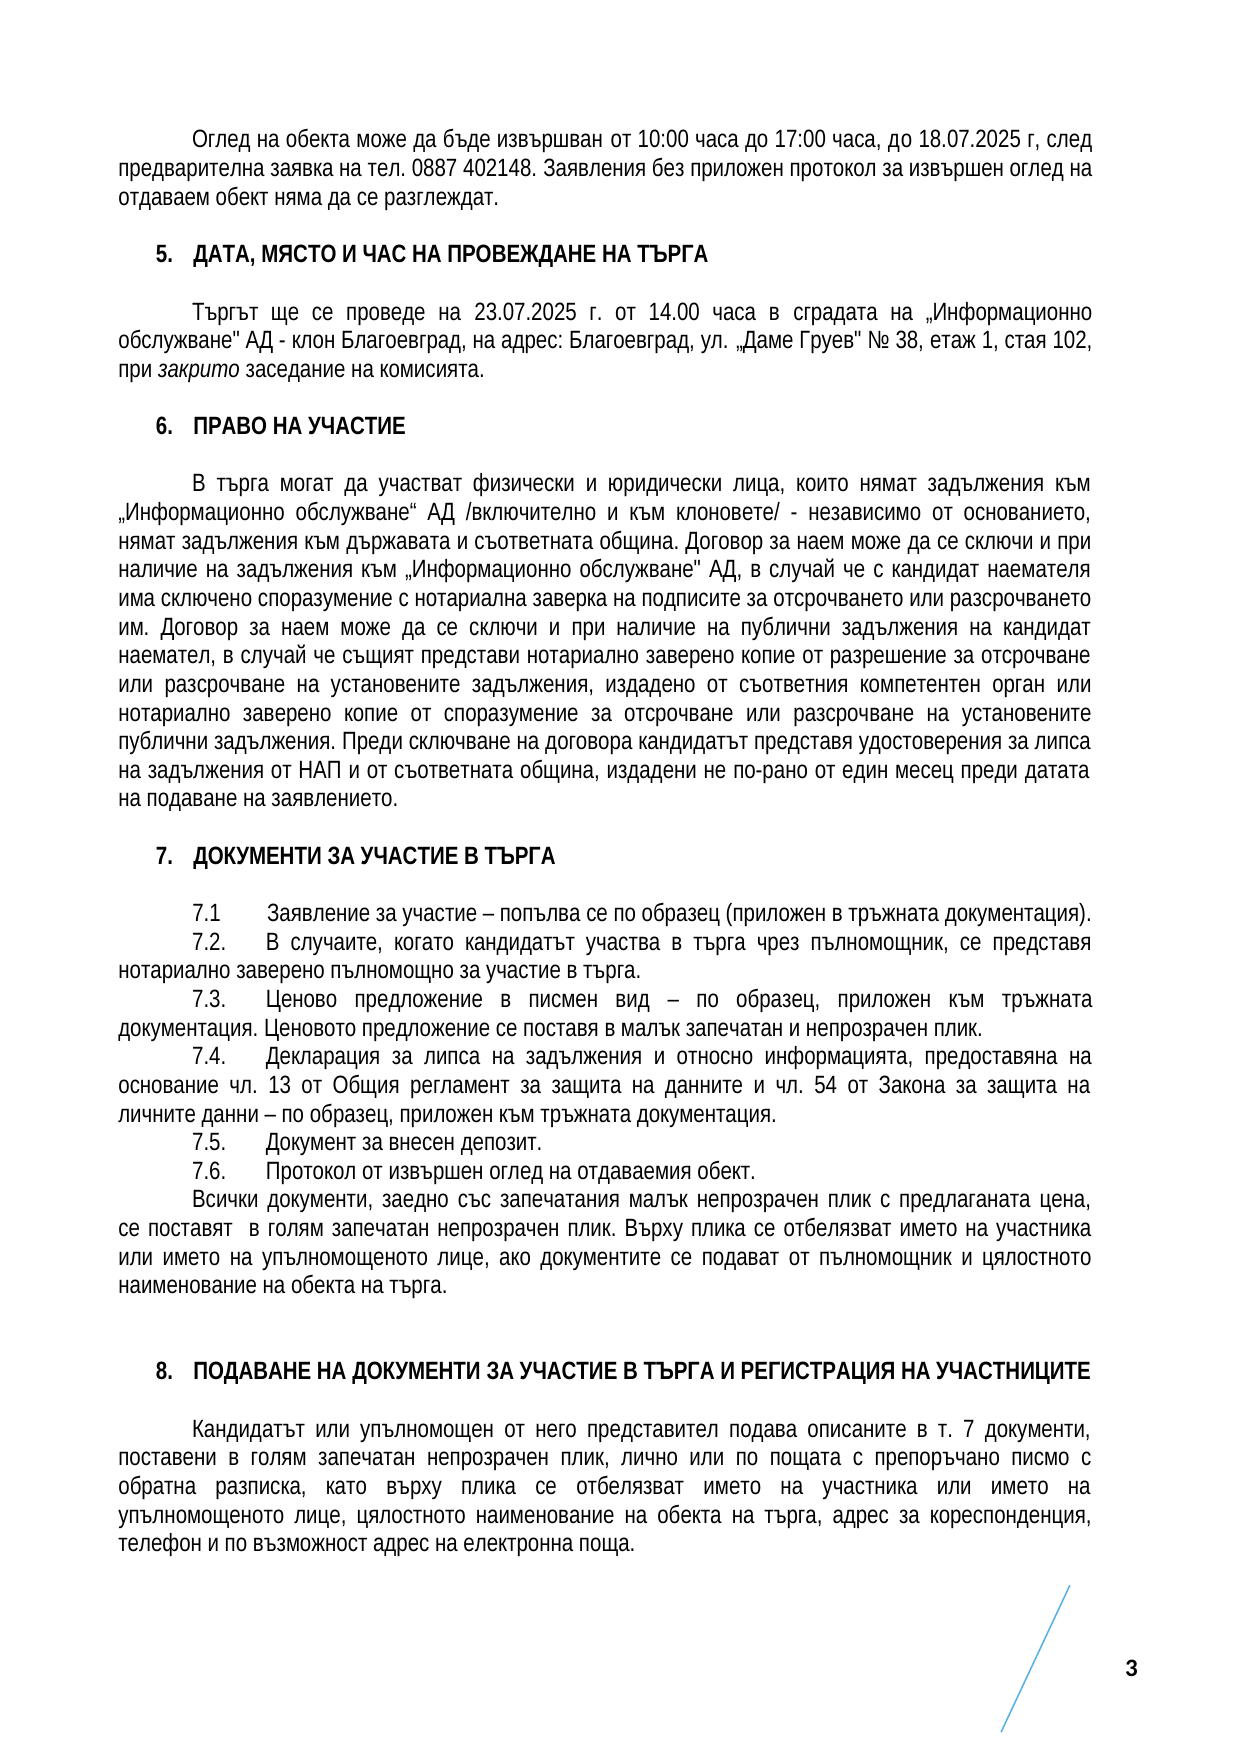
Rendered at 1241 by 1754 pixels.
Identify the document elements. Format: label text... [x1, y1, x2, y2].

list ПРАВО НА УЧАСТИЕ [156, 411, 1093, 440]
list Протокол от извършен оглед на отдаваемия обект. [118, 1156, 1093, 1184]
list Документ за внесен депозит. [118, 1127, 1093, 1156]
text Оглед на обекта може да бъде извършван от 10:00 часа до 17:00 часа, до 18.07.2025 г, след предварителна заявка на тел. 0887 402148. Заявления без приложен протокол за извършен оглед на отдаваем обект няма да се разглеждат. [118, 124, 1093, 211]
list Заявление за участие – попълва се по образец (приложен в тръжната документация). [192, 898, 1093, 927]
text В търга могат да участват физически и юридически лица, които нямат задължения към „Информационно обслужване“ АД /включително и към клоновете/ - независимо от основанието, нямат задължения към държавата и съответната община. Договор за наем може да се сключи и при наличие на задължения към „Информационно обслужване" АД, в случай че с кандидат наемателя има сключено споразумение с нотариална заверка на подписите за отсрочването или разсрочването им. Договор за наем може да се сключи и при наличие на публични задължения на кандидат наемател, в случай че същият представи нотариално заверено копие от разрешение за отсрочване или разсрочване на установените задължения, издадено от съответния компетентен орган или нотариално заверено копие от споразумение за отсрочване или разсрочване на установените публични задължения. Преди сключване на договора кандидатът представя удостоверения за липса на задължения от НАП и от съответната община, издадени не по-рано от един месец преди датата на подаване на заявлението. [118, 468, 1093, 812]
text Кандидатът или упълномощен от него представител подава описаните в т. 7 документи, поставени в голям запечатан непрозрачен плик, лично или по пощата с препоръчано писмо с обратна разписка, като върху плика се отбелязват името на участника или името на упълномощеното лице, цялостното наименование на обекта на търга, адрес за кореспонденция, телефон и по възможност адрес на електронна поща. [118, 1414, 1093, 1557]
list ПОДАВАНЕ НА ДОКУМЕНТИ ЗА УЧАСТИЕ В ТЪРГА И РЕГИСТРАЦИЯ НА УЧАСТНИЦИТЕ [156, 1356, 1093, 1385]
list Декларация за липса на задължения и относно информацията, предоставяна на основание чл. 13 от Общия регламент за защита на данните и чл. 54 от Закона за защита на личните данни – по образец, приложен към тръжната документация. [118, 1041, 1093, 1127]
list Всички документи, заедно със запечатания малък непрозрачен плик с предлаганата цена, се поставят в голям запечатан непрозрачен плик. Върху плика се отбелязват името на участника или името на упълномощеното лице, ако документите се подават от пълномощник и цялостното наименование на обекта на търга. [118, 1184, 1093, 1299]
list Ценово предложение в писмен вид – по образец, приложен към тръжната документация. Ценовото предложение се поставя в малък запечатан и непрозрачен плик. [118, 984, 1093, 1041]
list ДОКУМЕНТИ ЗА УЧАСТИЕ В ТЪРГА [156, 841, 1093, 869]
list В случаите, когато кандидатът участва в търга чрез пълномощник, се представя нотариално заверено пълномощно за участие в търга. [118, 927, 1093, 984]
text Търгът ще се проведе на 23.07.2025 г. от 14.00 часа в сградата на „Информационно обслужване" АД - клон Благоевград, на адрес: Благоевград, ул. „Даме Груев" № 38, етаж 1, стая 102, при закрито заседание на комисията. [118, 296, 1093, 382]
list ДАТА, МЯСТО И ЧАС НА ПРОВЕЖДАНЕ НА ТЪРГА [156, 239, 1093, 268]
